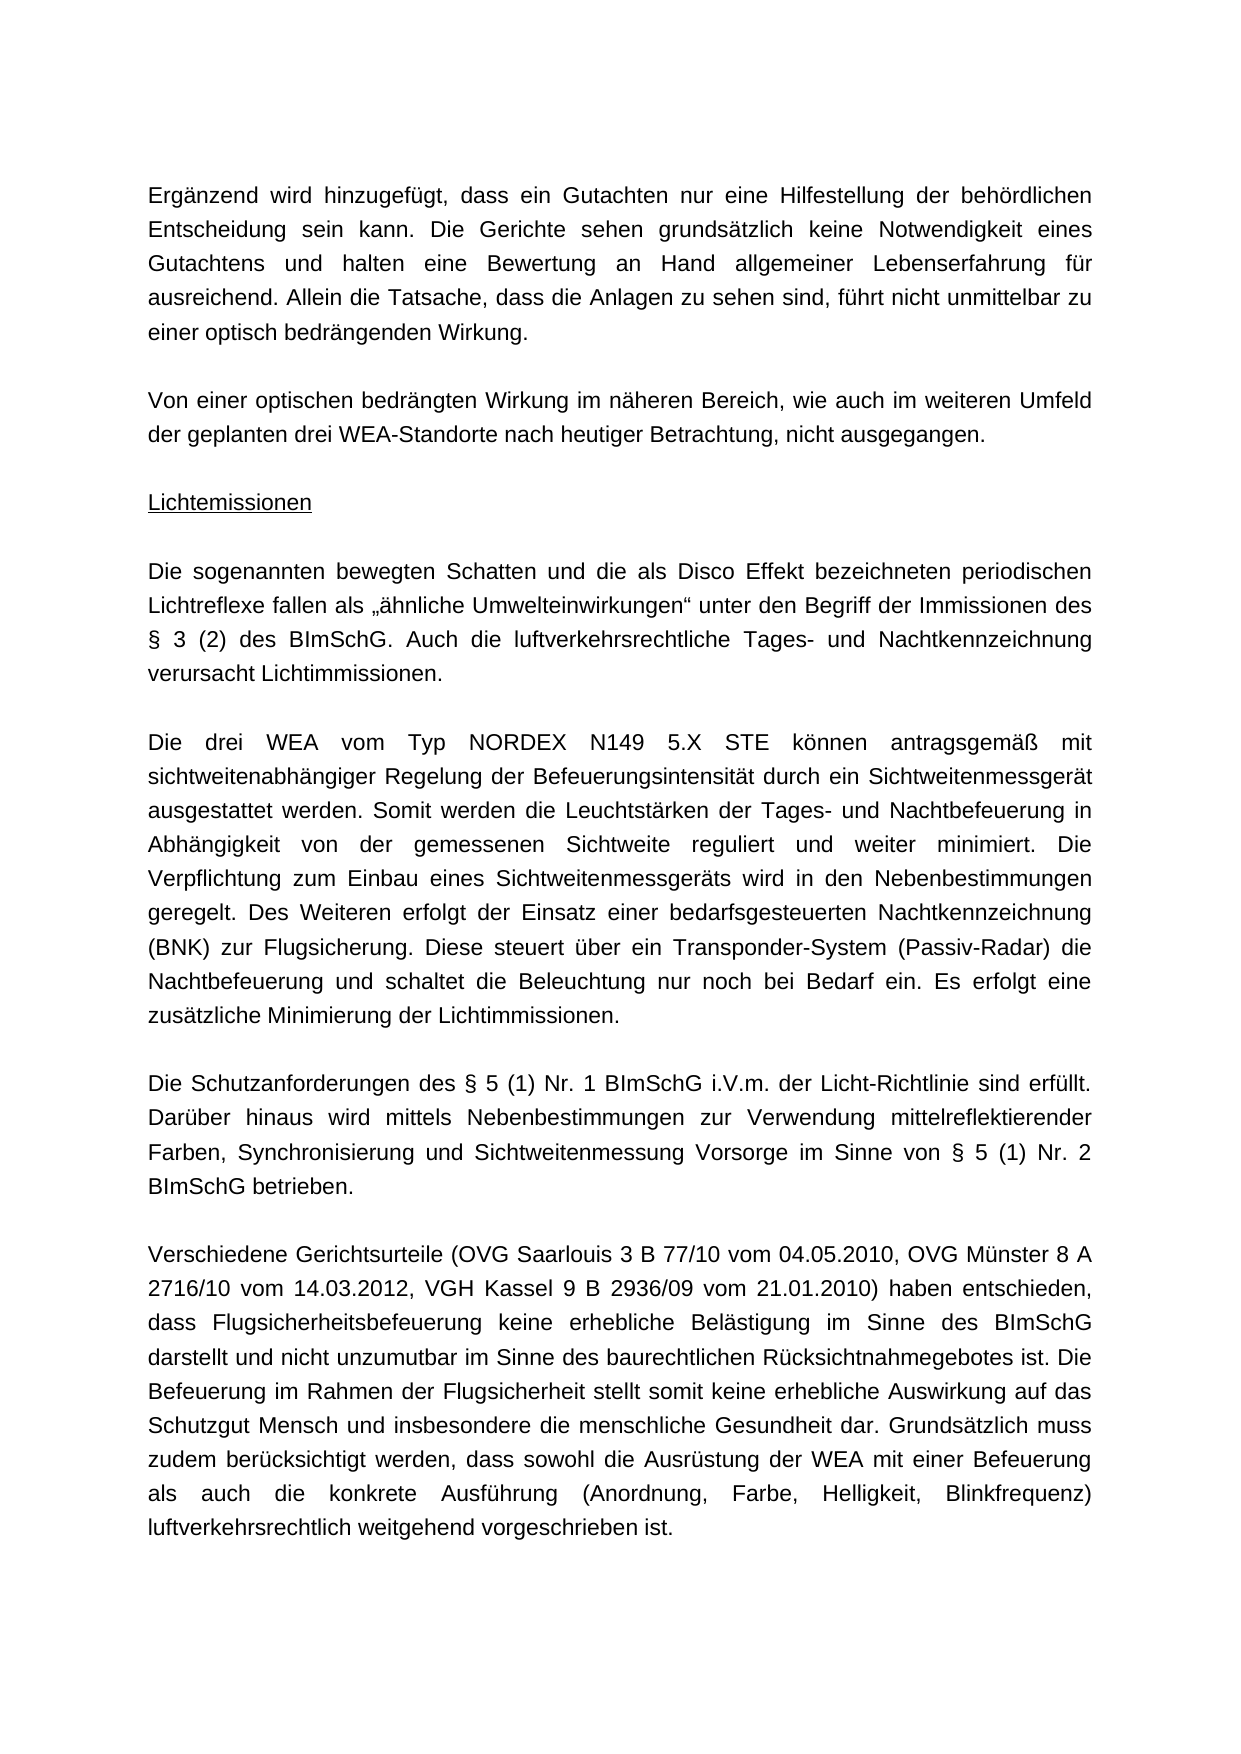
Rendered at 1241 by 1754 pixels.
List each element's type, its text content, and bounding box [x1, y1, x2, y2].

text Verschiedene Gerichtsurteile (OVG Saarlouis 3 B 77/10 vom 04.05.2010, OVG Münster 8 A 2716/10 vom 14.03.2012, VGH Kassel 9 B 2936/09 vom 21.01.2010) haben entschieden, dass Flugsicherheitsbefeuerung keine erhebliche Belästigung im Sinne des BImSchG darstellt und nicht unzumutbar im Sinne des baurechtlichen Rücksichtnahmegebotes ist. Die Befeuerung im Rahmen der Flugsicherheit stellt somit keine erhebliche Auswirkung auf das Schutzgut Mensch und insbesondere die menschliche Gesundheit dar. Grundsätzlich muss zudem berücksichtigt werden, dass sowohl die Ausrüstung der WEA mit einer Befeuerung als auch die konkrete Ausführung (Anordnung, Farbe, Helligkeit, Blinkfrequenz) luftverkehrsrechtlich weitgehend vorgeschrieben ist. [148, 1241, 1093, 1541]
text Von einer optischen bedrängten Wirkung im näheren Bereich, wie auch im weiteren Umfeld der geplanten drei WEA-Standorte nach heutiger Betrachtung, nicht ausgegangen. [148, 387, 1093, 447]
text Die drei WEA vom Typ NORDEX N149 5.X STE können antragsgemäß mit sichtweitenabhängiger Regelung der Befeuerungsintensität durch ein Sichtweitenmessgerät ausgestattet werden. Somit werden die Leuchtstärken der Tages- und Nachtbefeuerung in Abhängigkeit von der gemessenen Sichtweite reguliert und weiter minimiert. Die Verpflichtung zum Einbau eines Sichtweitenmessgeräts wird in den Nebenbestimmungen geregelt. Des Weiteren erfolgt der Einsatz einer bedarfsgesteuerten Nachtkennzeichnung (BNK) zur Flugsicherung. Diese steuert über ein Transponder-System (Passiv-Radar) die Nachtbefeuerung und schaltet die Beleuchtung nur noch bei Bedarf ein. Es erfolgt eine zusätzliche Minimierung der Lichtimmissionen. [148, 728, 1093, 1028]
text Lichtemissionen [148, 489, 1093, 516]
text Ergänzend wird hinzugefügt, dass ein Gutachten nur eine Hilfestellung der behördlichen Entscheidung sein kann. Die Gerichte sehen grundsätzlich keine Notwendigkeit eines Gutachtens und halten eine Bewertung an Hand allgemeiner Lebenserfahrung für ausreichend. Allein die Tatsache, dass die Anlagen zu sehen sind, führt nicht unmittelbar zu einer optisch bedrängenden Wirkung. [148, 182, 1093, 345]
text Die Schutzanforderungen des § 5 (1) Nr. 1 BImSchG i.V.m. der Licht-Richtlinie sind erfüllt. Darüber hinaus wird mittels Nebenbestimmungen zur Verwendung mittelreflektierender Farben, Synchronisierung und Sichtweitenmessung Vorsorge im Sinne von § 5 (1) Nr. 2 BImSchG betrieben. [148, 1070, 1093, 1199]
text Die sogenannten bewegten Schatten und die als Disco Effekt bezeichneten periodischen Lichtreflexe fallen als „ähnliche Umwelteinwirkungen“ unter den Begriff der Immissionen des § 3 (2) des BImSchG. Auch die luftverkehrsrechtliche Tages- und Nachtkennzeichnung verursacht Lichtimmissionen. [148, 558, 1093, 686]
